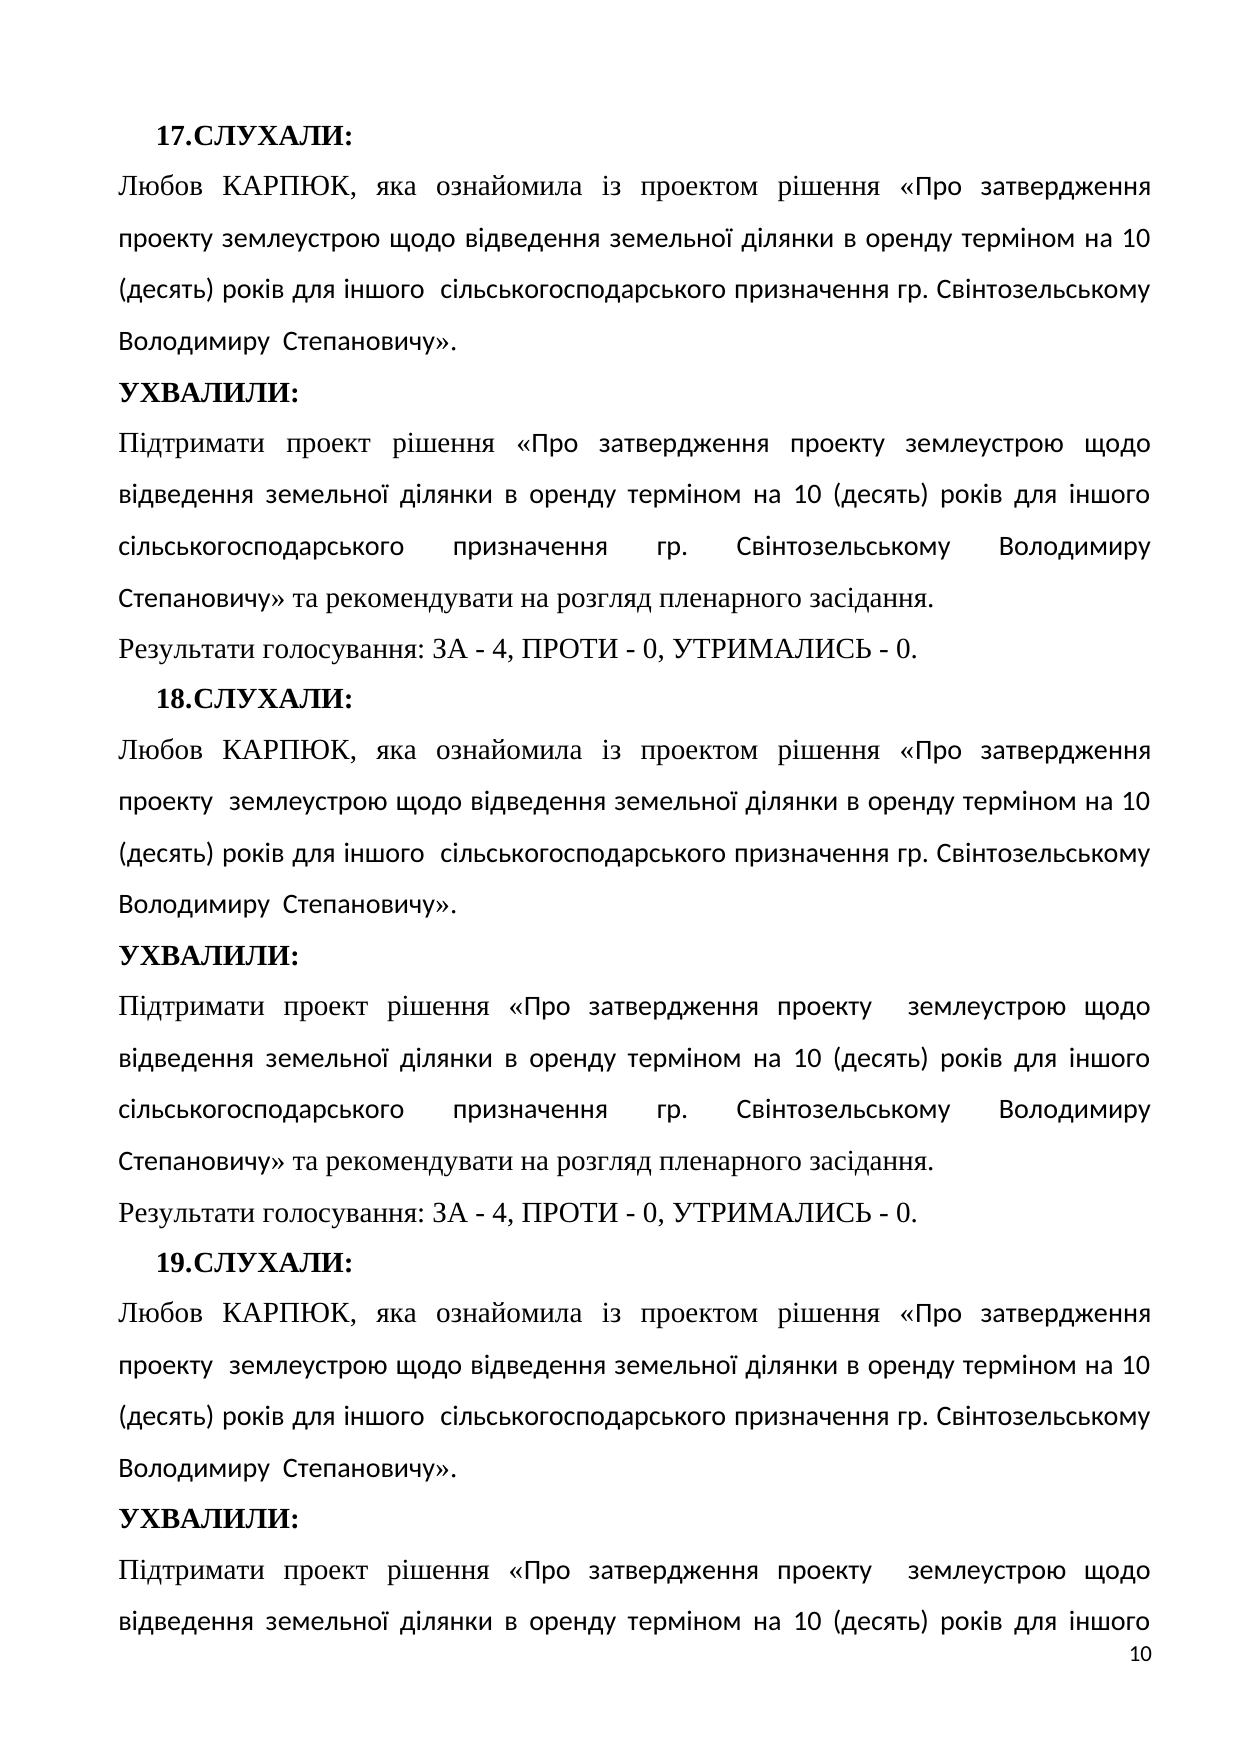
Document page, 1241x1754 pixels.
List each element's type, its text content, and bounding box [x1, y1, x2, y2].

text Результати голосування: ЗА - 4, ПРОТИ - 0, УТРИМАЛИСЬ - 0. [118, 1195, 1152, 1228]
list СЛУХАЛИ: [156, 118, 1152, 152]
text УХВАЛИЛИ: [118, 938, 1152, 972]
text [118, 1552, 1152, 1638]
list СЛУХАЛИ: [156, 682, 1152, 715]
text УХВАЛИЛИ: [118, 375, 1152, 408]
list СЛУХАЛИ: [156, 1245, 1152, 1278]
text Результати голосування: ЗА - 4, ПРОТИ - 0, УТРИМАЛИСЬ - 0. [118, 631, 1152, 665]
text УХВАЛИЛИ: [118, 1502, 1152, 1535]
